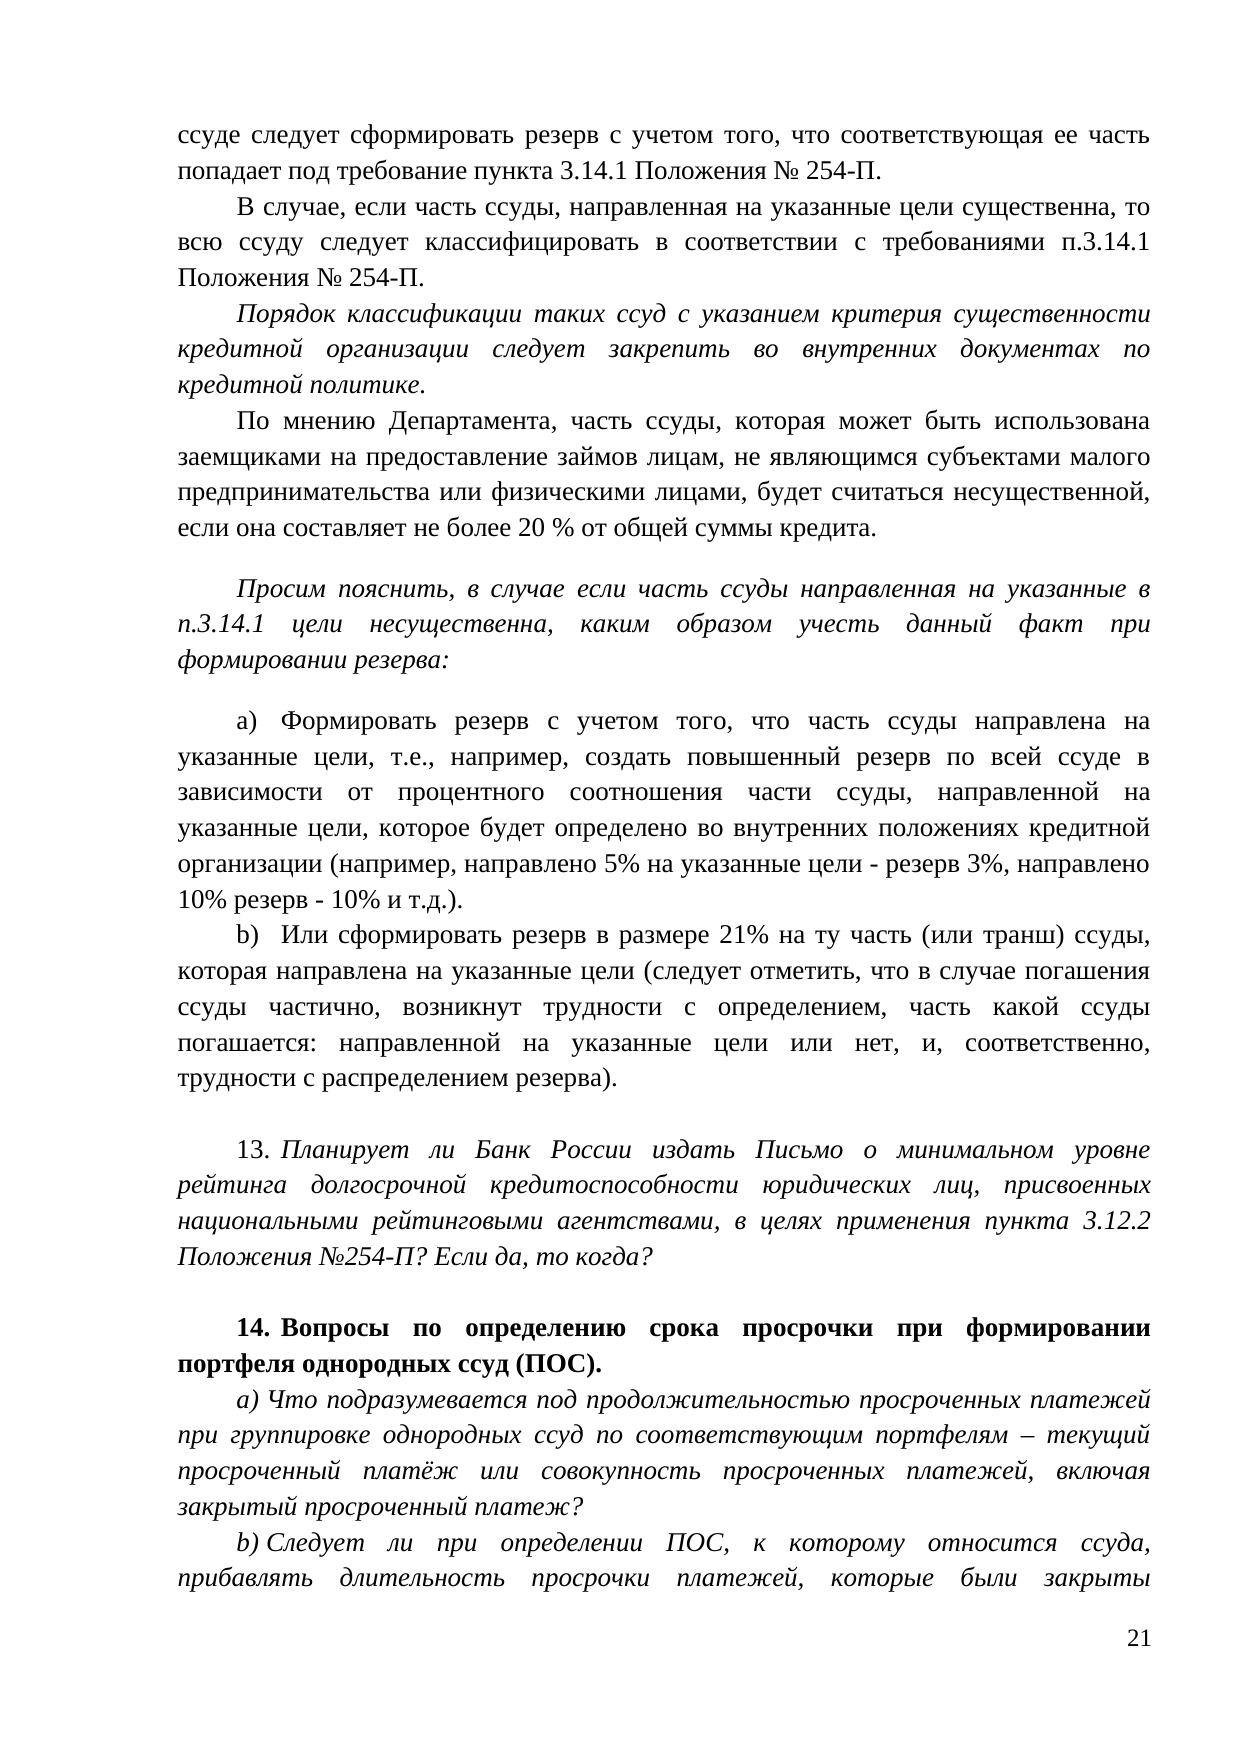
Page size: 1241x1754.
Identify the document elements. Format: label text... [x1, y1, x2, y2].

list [177, 118, 1152, 185]
list Что подразумевается под продолжительностью просроченных платежей при группировке однородных ссуд по соответствующим портфелям – текущий просроченный платёж или совокупность просроченных платежей, включая закрытый просроченный платеж? [177, 1383, 1152, 1521]
text В случае, если часть ссуды, направленная на указанные цели существенна, то всю ссуду следует классифицировать в соответствии с требованиями п.3.14.1 Положения № 254-П. [177, 189, 1152, 292]
text По мнению Департамента, часть ссуды, которая может быть использована заемщиками на предоставление займов лицам, не являющимся субъектами малого предпринимательства или физическими лицами, будет считаться несущественной, если она составляет не более 20 % от общей суммы кредита. [177, 404, 1152, 542]
text Порядок классификации таких ссуд с указанием критерия существенности кредитной организации следует закрепить во внутренних документах по кредитной политике. [177, 297, 1152, 399]
list Или сформировать резерв в размере 21% на ту часть (или транш) ссуды, которая направлена на указанные цели (следует отметить, что в случае погашения ссуды частично, возникнут трудности с определением, часть какой ссуды погашается: направленной на указанные цели или нет, и, соответственно, трудности с распределением резерва). [177, 918, 1152, 1092]
list Вопросы по определению срока просрочки при формировании портфеля однородных ссуд (ПОС). [177, 1311, 1152, 1378]
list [177, 1526, 1152, 1593]
text Просим пояснить, в случае если часть ссуды направленная на указанные в п.3.14.1 цели несущественна, каким образом учесть данный факт при формировании резерва: [177, 572, 1152, 674]
list Планирует ли Банк России издать Письмо о минимальном уровне рейтинга долгосрочной кредитоспособности юридических лиц, присвоенных национальными рейтинговыми агентствами, в целях применения пункта 3.12.2 Положения №254-П? Если да, то когда? [177, 1133, 1152, 1271]
list Формировать резерв с учетом того, что часть ссуды направлена на указанные цели, т.е., например, создать повышенный резерв по всей ссуде в зависимости от процентного соотношения части ссуды, направленной на указанные цели, которое будет определено во внутренних положениях кредитной организации (например, направлено 5% на указанные цели - резерв 3%, направлено 10% резерв - 10% и т.д.). [177, 704, 1152, 914]
